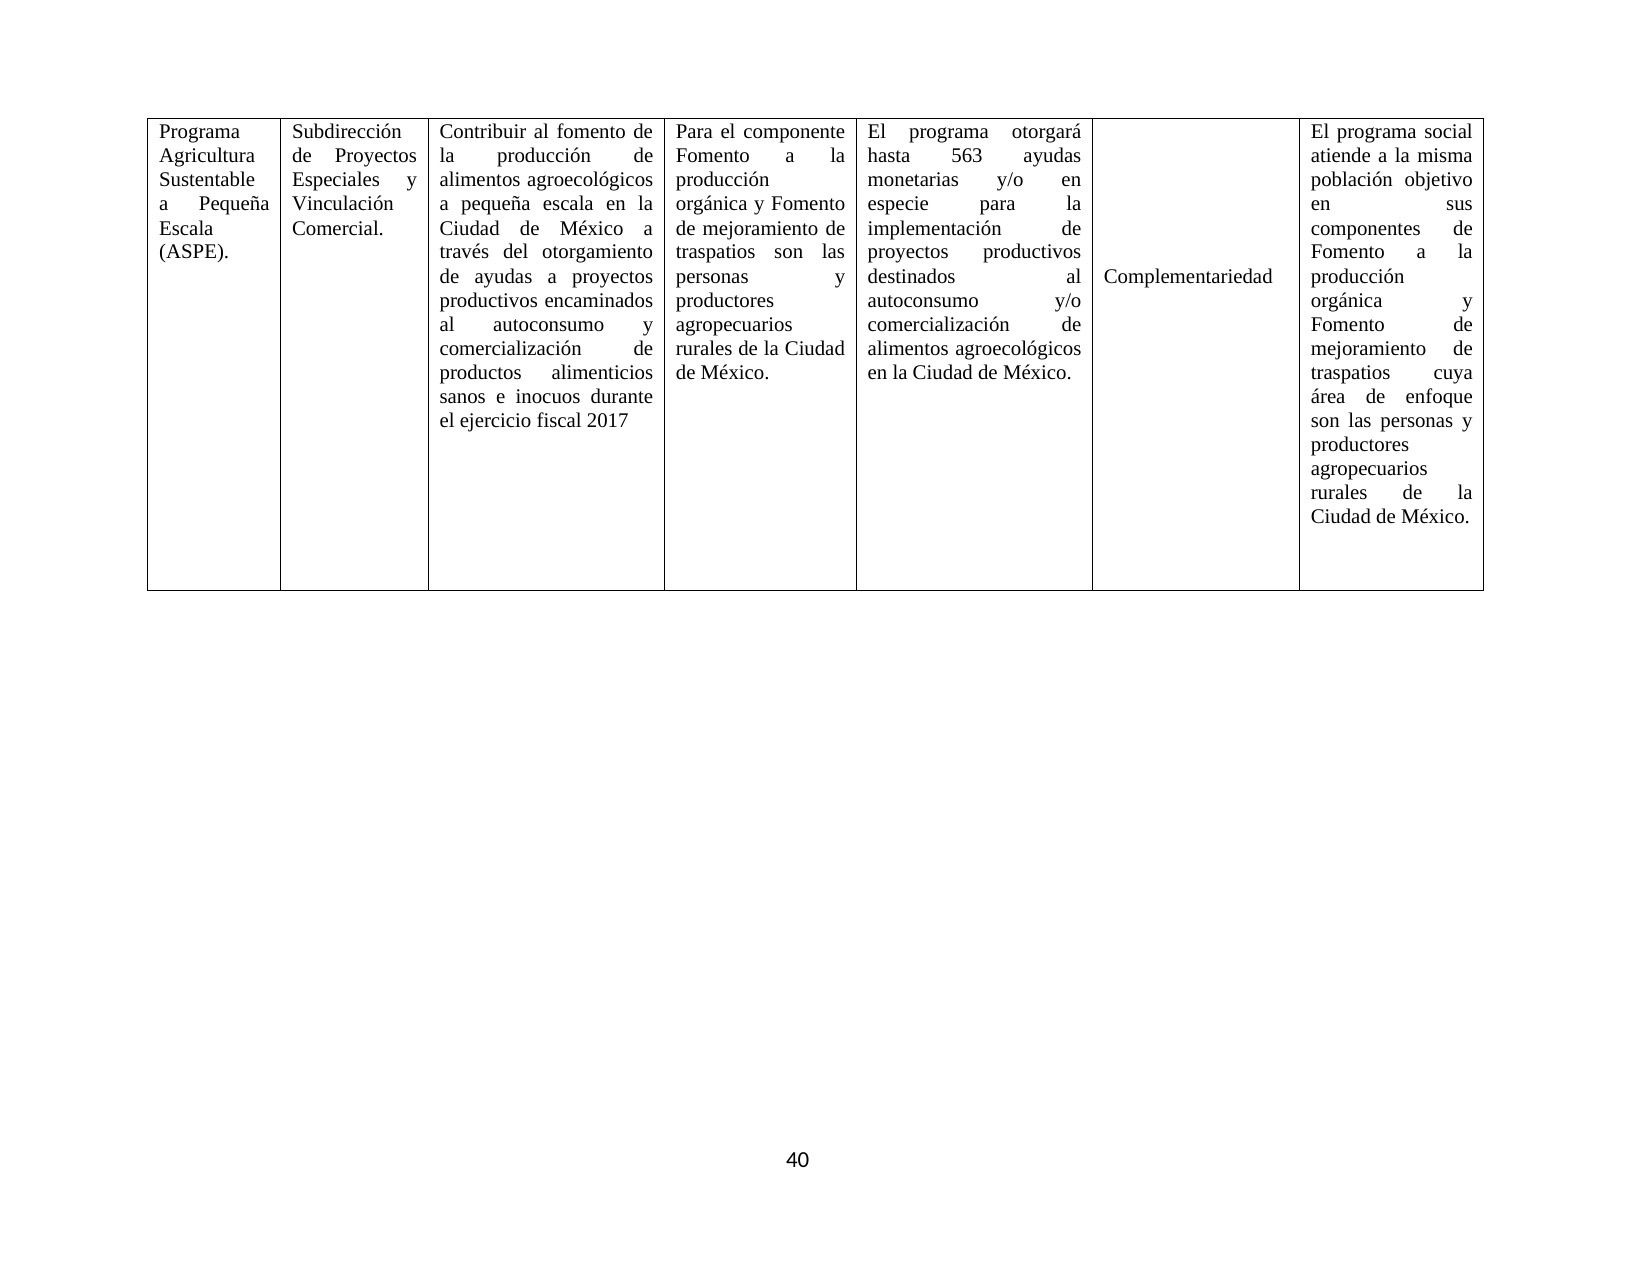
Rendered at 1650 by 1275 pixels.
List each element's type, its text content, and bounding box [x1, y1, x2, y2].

table_cell Subdirección de Proyectos Especiales y Vinculación Comercial. [281, 119, 428, 590]
table_cell Contribuir al fomento de la producción de alimentos agroecológicos a pequeña escala en la Ciudad de México a través del otorgamiento de ayudas a proyectos productivos encaminados al autoconsumo y comercialización de productos alimenticios sanos e inocuos durante el ejercicio fiscal 2017 [429, 119, 664, 590]
table_cell El programa social atiende a la misma población objetivo en sus componentes de Fomento a la producción orgánica y Fomento de mejoramiento de traspatios cuya área de enfoque son las personas y productores agropecuarios rurales de la Ciudad de México. [1300, 119, 1483, 590]
table_cell Complementariedad [1093, 119, 1299, 590]
table_cell Programa Agricultura Sustentable a Pequeña Escala (ASPE). [148, 119, 280, 590]
table_cell El programa otorgará hasta 563 ayudas monetarias y/o en especie para la implementación de proyectos productivos destinados al autoconsumo y/o comercialización de alimentos agroecológicos en la Ciudad de México. [857, 119, 1092, 590]
table_cell Para el componente Fomento a la producción orgánica y Fomento de mejoramiento de traspatios son las personas y productores agropecuarios rurales de la Ciudad de México. [665, 119, 856, 590]
